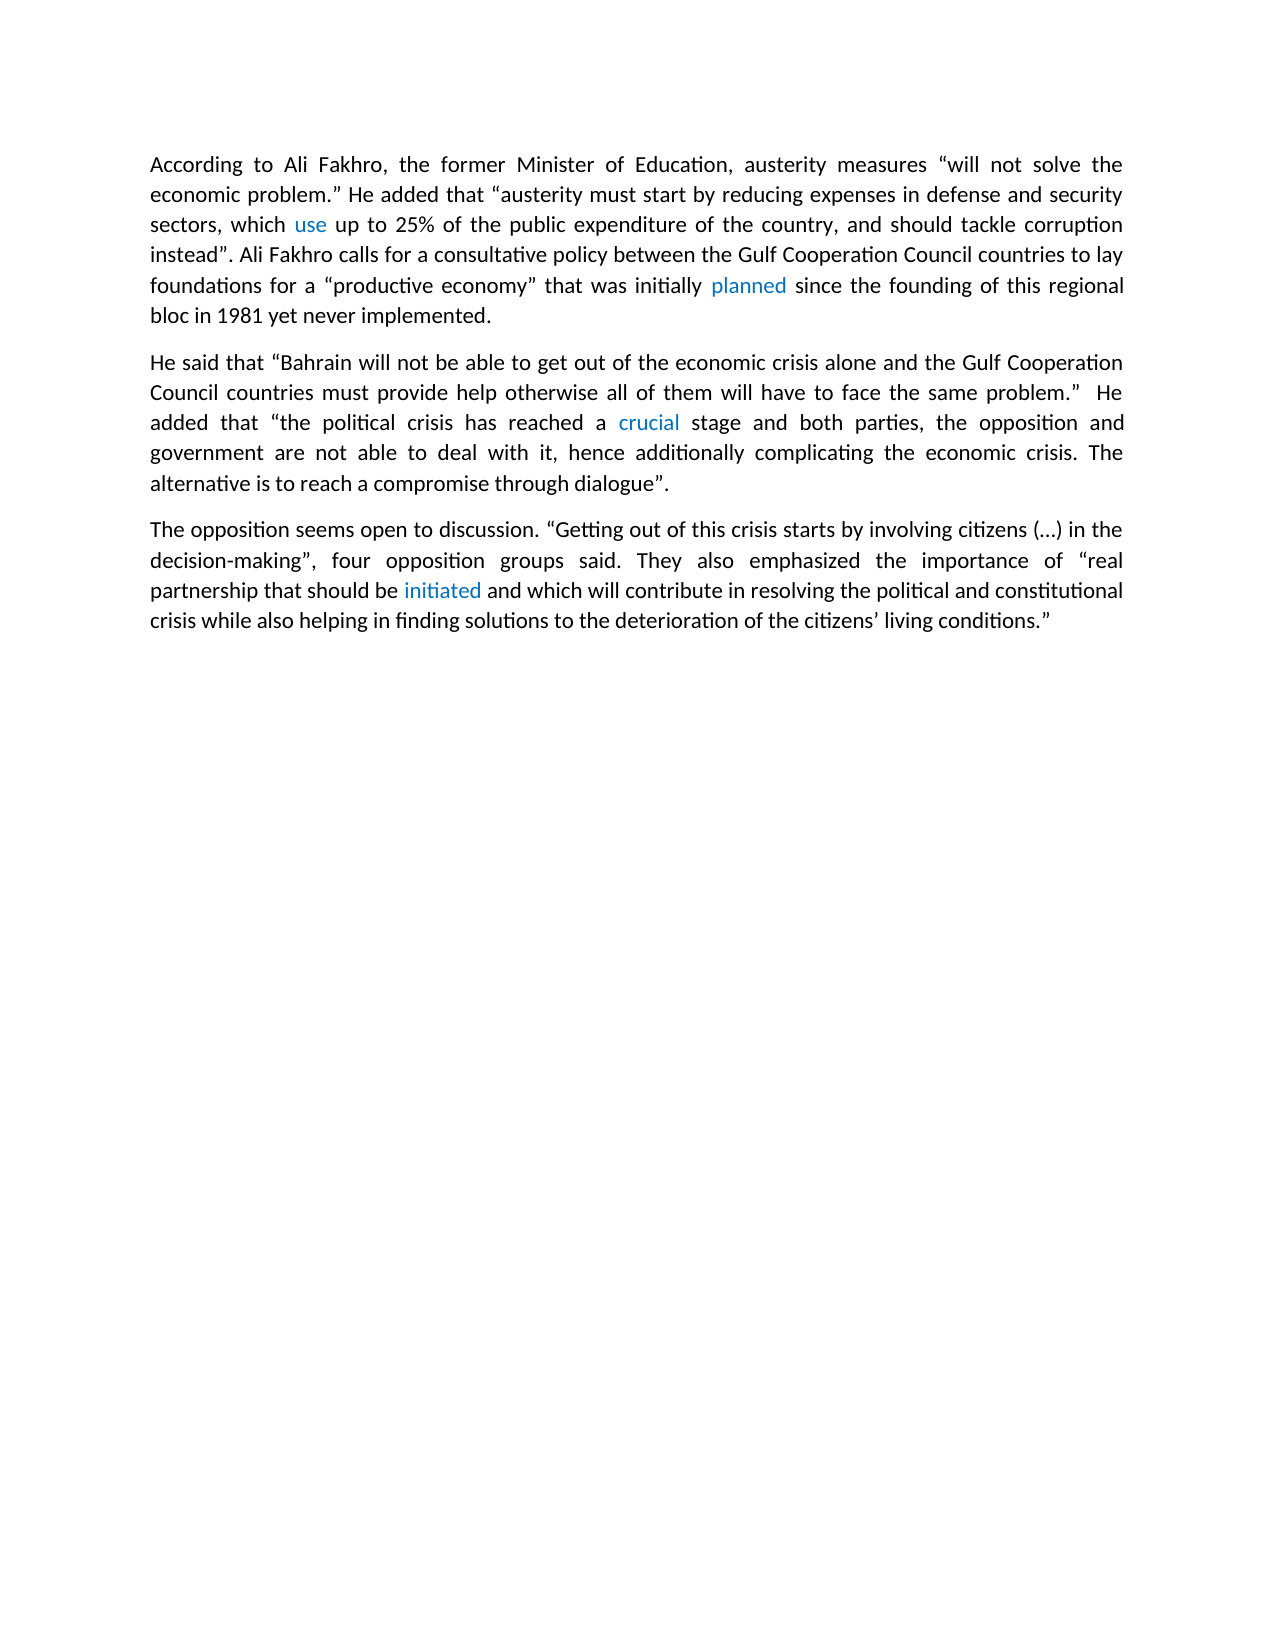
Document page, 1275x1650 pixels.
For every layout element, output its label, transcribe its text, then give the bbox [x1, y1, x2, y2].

text He said that “Bahrain will not be able to get out of the economic crisis alone and the Gulf Cooperation Council countries must provide help otherwise all of them will have to face the same problem.” He added that “the political crisis has reached a crucial stage and both parties, the opposition and government are not able to deal with it, hence additionally complicating the economic crisis. The alternative is to reach a compromise through dialogue”. [150, 348, 1125, 497]
text The opposition seems open to discussion. “Getting out of this crisis starts by involving citizens (…) in the decision-making”, four opposition groups said. They also emphasized the importance of “real partnership that should be initiated and which will contribute in resolving the political and constitutional crisis while also helping in finding solutions to the deterioration of the citizens’ living conditions.” [150, 516, 1125, 634]
text According to Ali Fakhro, the former Minister of Education, austerity measures “will not solve the economic problem.” He added that “austerity must start by reducing expenses in defense and security sectors, which use up to 25% of the public expenditure of the country, and should tackle corruption instead”. Ali Fakhro calls for a consultative policy between the Gulf Cooperation Council countries to lay foundations for a “productive economy” that was initially planned since the founding of this regional bloc in 1981 yet never implemented. [150, 150, 1125, 329]
